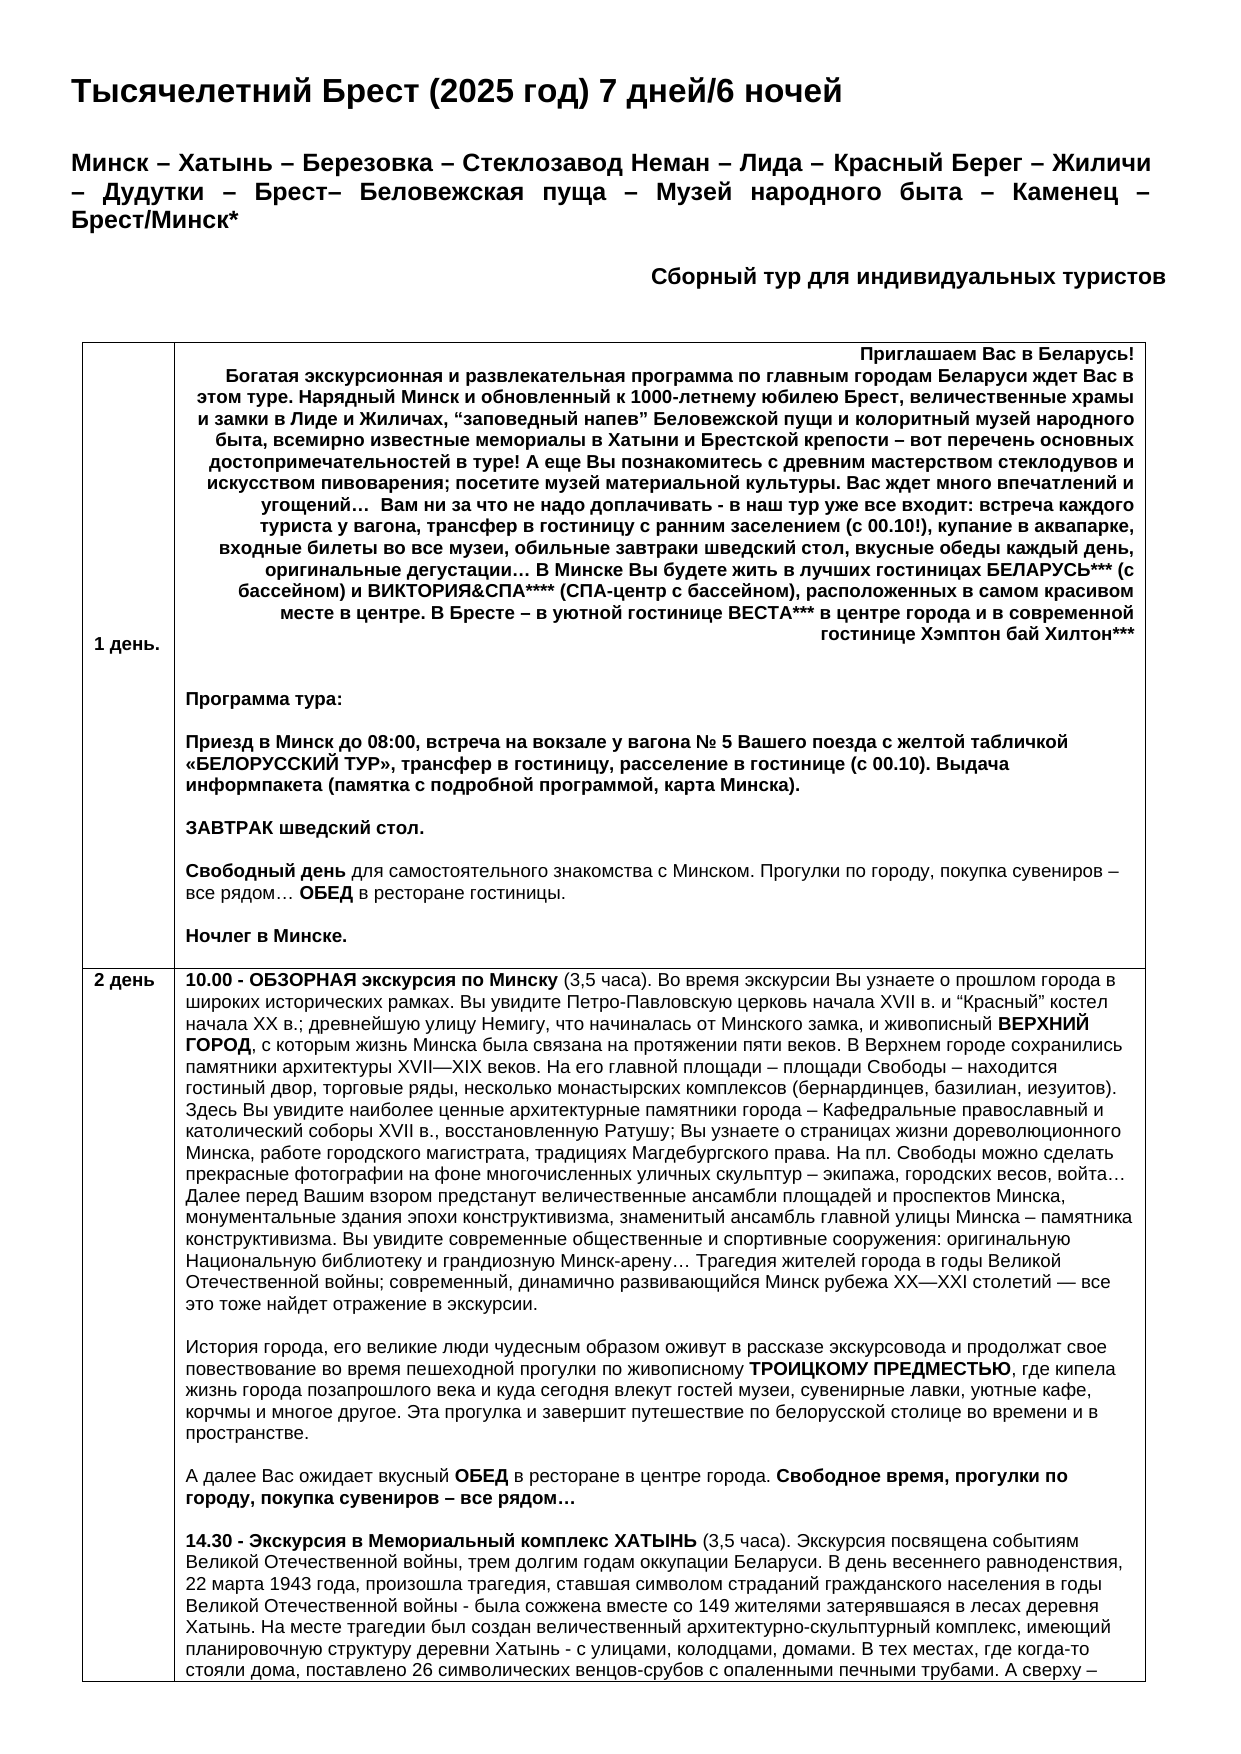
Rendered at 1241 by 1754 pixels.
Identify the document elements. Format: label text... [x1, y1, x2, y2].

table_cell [175, 969, 1145, 1681]
table_header 1 день. [83, 343, 174, 968]
text Минск – Хатынь – Березовка – Стеклозавод Неман – Лида – Красный Берег – Жиличи – Дудутки – Брест– Беловежская пуща – Музей народного быта – Каменец – Брест/Минск* [71, 148, 1152, 234]
text Тысячелетний Брест (2025 год) 7 дней/6 ночей [71, 71, 1152, 109]
table_header Приглашаем Вас в Беларусь! Богатая экскурсионная и развлекательная программа по главным городам Беларуси ждет Вас в этом туре. Нарядный Минск и обновленный к 1000-летнему юбилею Брест, величественные храмы и замки в Лиде и Жиличах, “заповедный напев” Беловежской пущи и колоритный музей народного быта, всемирно известные мемориалы в Хатыни и Брестской крепости – вот перечень основных достопримечательностей в туре! А еще Вы познакомитесь с древним мастерством стеклодувов и искусством пивоварения; посетите музей материальной культуры. Вас ждет много впечатлений и угощений… Вам ни за что не надо доплачивать - в наш тур уже все входит: встреча каждого туриста у вагона, трансфер в гостиницу с ранним заселением (с 00.10!), купание в аквапарке, входные билеты во все музеи, обильные завтраки шведский стол, вкусные обеды каждый день, оригинальные дегустации… В Минске Вы будете жить в лучших гостиницах БЕЛАРУСЬ*** (с бассейном) и ВИКТОРИЯ&СПА**** (СПА-центр с бассейном), расположенных в самом красивом месте в центре. В Бресте – в уютной гостинице ВЕСТА*** в центре города и в современной гостинице Хэмптон бай Хилтон*** Программа тура: Приезд в Минск до 08:00, встреча на вокзале у вагона № 5 Вашего поезда с желтой табличкой «БЕЛОРУССКИЙ ТУР», трансфер в гостиницу, расселение в гостинице (с 00.10). Выдача информпакета (памятка с подробной программой, карта Минска). ЗАВТРАК шведский стол. Свободный день для самостоятельного знакомства с Минском. Прогулки по городу, покупка сувениров – все рядом… ОБЕД в ресторане гостиницы. Ночлег в Минске. [175, 343, 1145, 968]
table_cell 2 день [83, 969, 174, 1681]
text Сборный тур для индивидуальных туристов [71, 263, 1166, 289]
